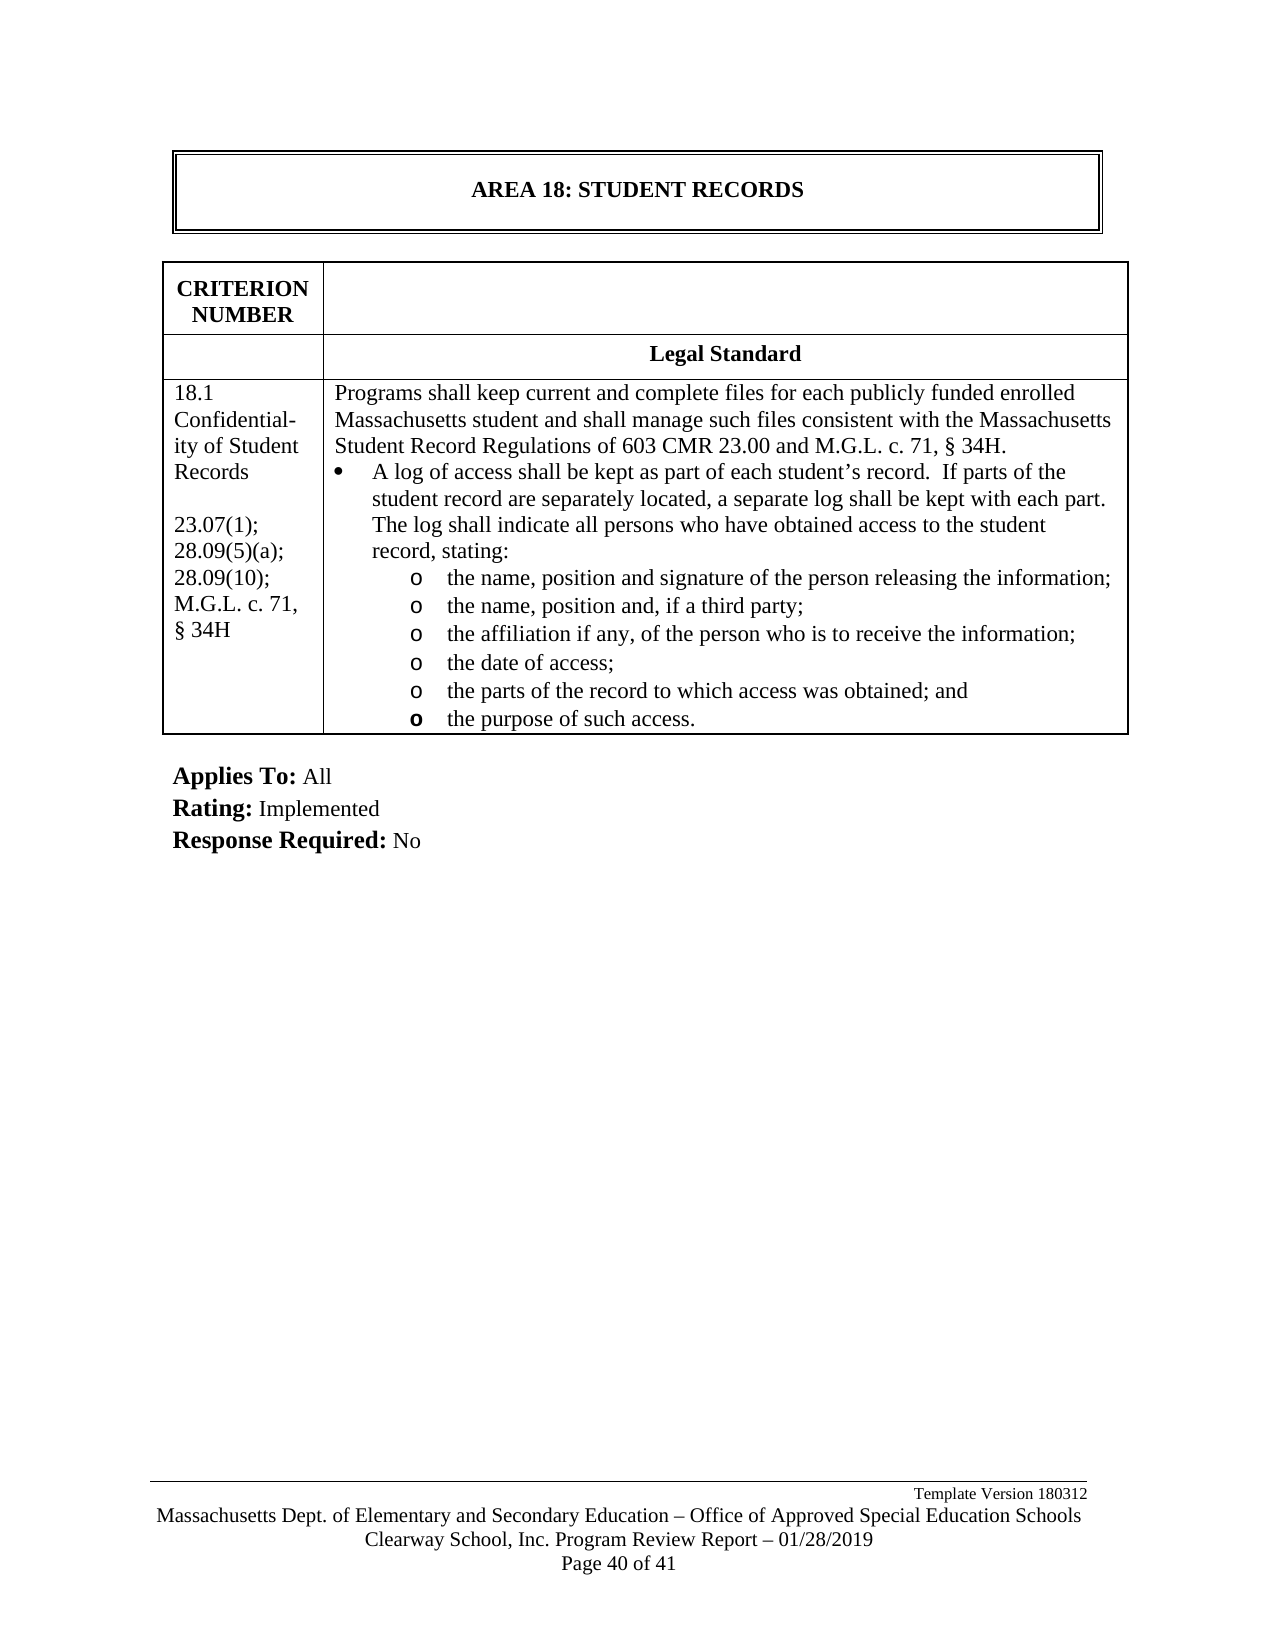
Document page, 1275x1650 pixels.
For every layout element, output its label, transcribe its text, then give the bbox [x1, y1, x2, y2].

table_cell Legal Standard [324, 335, 1127, 379]
table_header Applies To: All [161, 761, 1127, 793]
table_cell Rating: Implemented [161, 793, 1127, 825]
table_header AREA 18: STUDENT RECORDS [177, 155, 1098, 229]
table_cell Programs shall keep current and complete files for each publicly funded enrolled Massachusetts student and shall manage such files consistent with the Massachusetts Student Record Regulations of 603 CMR 23.00 and M.G.L. c. 71, § 34H. A log of access shall be kept as part of each student’s record. If parts of the student record are separately located, a separate log shall be kept with each part. The log shall indicate all persons who have obtained access to the student record, stating: the name, position and signature of the person releasing the information; the name, position and, if a third party; the affiliation if any, of the person who is to receive the information; the date of access; the parts of the record to which access was obtained; and the purpose of such access. [324, 380, 1127, 733]
table_header CRITERION NUMBER [164, 263, 323, 333]
table_cell Response Required: No [161, 825, 1127, 857]
table_header [324, 263, 1127, 333]
table_cell [164, 335, 323, 379]
table_cell 18.1 Confidential-ity of Student Records 23.07(1); 28.09(5)(a); 28.09(10); M.G.L. c. 71, § 34H [164, 380, 323, 733]
